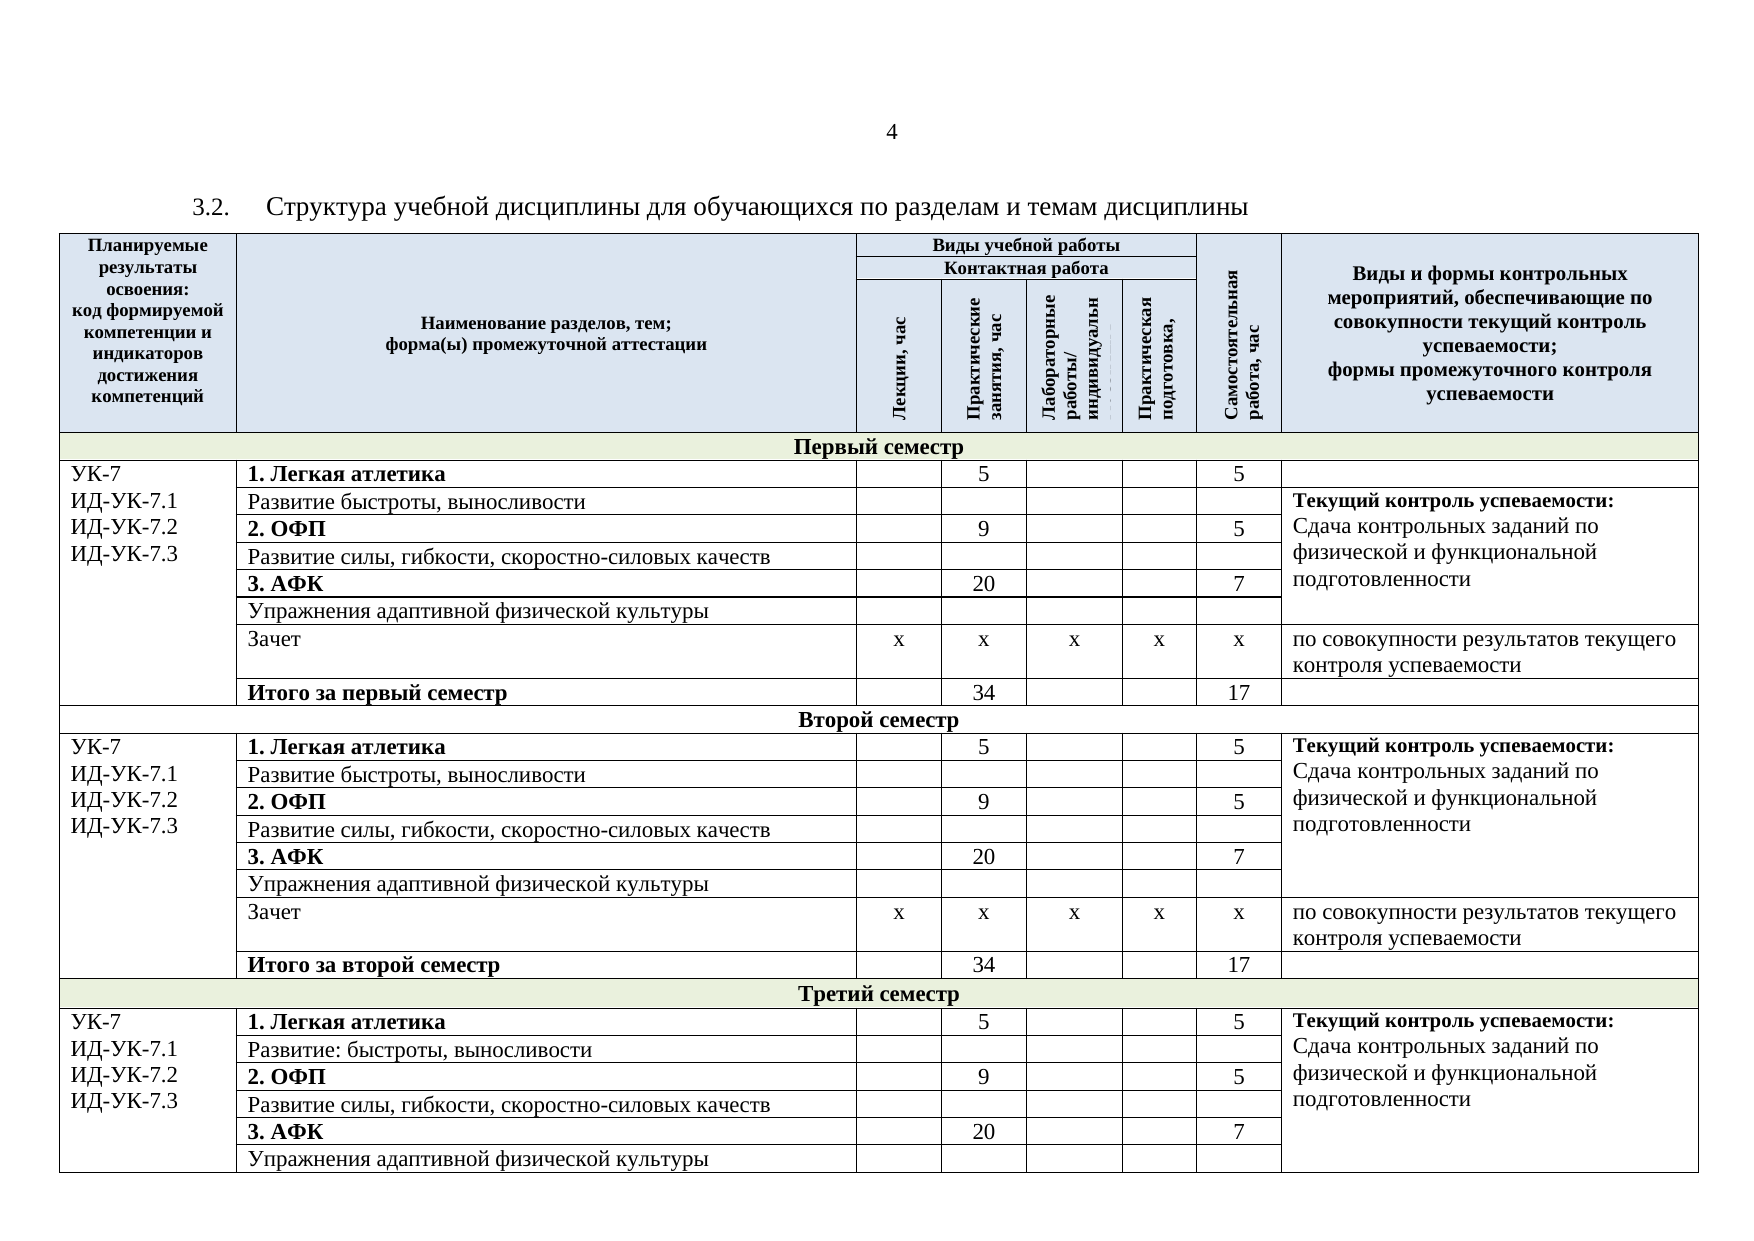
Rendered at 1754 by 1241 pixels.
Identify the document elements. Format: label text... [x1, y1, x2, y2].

table_cell [1197, 598, 1281, 624]
table_cell [857, 816, 941, 842]
table_cell [857, 870, 941, 897]
table_cell [942, 598, 1026, 624]
table_cell [1027, 598, 1122, 624]
table_cell по совокупности результатов текущего контроля успеваемости [1282, 625, 1698, 678]
table_cell [1197, 816, 1281, 842]
table_cell х [1197, 898, 1281, 951]
table_cell [1027, 515, 1122, 542]
table_cell [857, 679, 941, 705]
table_cell [857, 1091, 941, 1117]
table_cell х [1197, 625, 1281, 678]
table_cell 9 [942, 1063, 1026, 1089]
table_cell Итого за первый семестр [237, 679, 856, 705]
table_cell [1282, 679, 1698, 705]
table_cell УК-7 ИД-УК-7.1 ИД-УК-7.2 ИД-УК-7.3 [60, 1009, 236, 1172]
table_cell [942, 543, 1026, 569]
table_cell 9 [942, 788, 1026, 814]
table_cell [1027, 761, 1122, 787]
table_cell 34 [942, 952, 1026, 978]
table_cell [1197, 870, 1281, 897]
table_cell [857, 788, 941, 814]
table_cell 1. Легкая атлетика [237, 461, 856, 487]
table_cell [857, 570, 941, 596]
table_cell [857, 952, 941, 978]
table_cell Упражнения адаптивной физической культуры [237, 598, 856, 624]
table_cell х [1027, 898, 1122, 951]
table_cell [1123, 952, 1196, 978]
table_cell Упражнения адаптивной физической культуры [237, 870, 856, 897]
table_cell [857, 1063, 941, 1089]
table_cell [942, 816, 1026, 842]
table_cell Развитие силы, гибкости, скоростно-силовых качеств [237, 543, 856, 569]
table_cell Развитие силы, гибкости, скоростно-силовых качеств [237, 1091, 856, 1117]
table_cell 20 [942, 570, 1026, 596]
table_cell 2. ОФП [237, 515, 856, 542]
table_cell [1027, 816, 1122, 842]
table_cell Второй семестр [60, 706, 1698, 732]
table_cell 5 [1197, 515, 1281, 542]
table_cell [1123, 734, 1196, 760]
table_cell [857, 543, 941, 569]
table_cell 7 [1197, 843, 1281, 869]
table_cell [1123, 488, 1196, 514]
table_cell [1123, 1036, 1196, 1062]
table_cell [1123, 598, 1196, 624]
table_cell 3. АФК [237, 843, 856, 869]
table_cell Итого за второй семестр [237, 952, 856, 978]
table_cell [1027, 570, 1122, 596]
table_header Наименование разделов, тем; форма(ы) промежуточной аттестации [237, 234, 856, 432]
table_cell Упражнения адаптивной физической культуры [237, 1145, 856, 1172]
table_cell [1123, 1091, 1196, 1117]
table_cell [1123, 1118, 1196, 1144]
table_cell [857, 761, 941, 787]
table_cell [1123, 515, 1196, 542]
table_cell 3. АФК [237, 1118, 856, 1144]
table_header Самостоятельная работа, час [1197, 234, 1281, 432]
table_cell 7 [1197, 570, 1281, 596]
table_cell [1123, 1063, 1196, 1089]
table_cell УК-7 ИД-УК-7.1 ИД-УК-7.2 ИД-УК-7.3 [60, 734, 236, 978]
table_cell [1027, 679, 1122, 705]
table_cell [1197, 488, 1281, 514]
table_cell 7 [1197, 1118, 1281, 1144]
table_cell [1123, 461, 1196, 487]
table_cell Зачет [237, 625, 856, 678]
table_header Виды и формы контрольных мероприятий, обеспечивающие по совокупности текущий контроль успеваемости; формы промежуточного контроля успеваемости [1282, 234, 1698, 432]
table_cell Текущий контроль успеваемости: Сдача контрольных заданий по физической и функциональной подготовленности [1282, 488, 1698, 624]
table_cell [1123, 1009, 1196, 1035]
table_cell 5 [1197, 1009, 1281, 1035]
table_cell 17 [1197, 952, 1281, 978]
table_cell [857, 515, 941, 542]
table_cell 5 [942, 461, 1026, 487]
table_cell 5 [1197, 734, 1281, 760]
table_cell Развитие быстроты, выносливости [237, 761, 856, 787]
table_cell [1027, 952, 1122, 978]
table_cell УК-7 ИД-УК-7.1 ИД-УК-7.2 ИД-УК-7.3 [60, 461, 236, 705]
table_cell х [1027, 625, 1122, 678]
table_cell [857, 734, 941, 760]
table_cell Развитие быстроты, выносливости [237, 488, 856, 514]
table_header Виды учебной работы [857, 234, 1196, 256]
table_cell Развитие: быстроты, выносливости [237, 1036, 856, 1062]
table_cell [857, 1118, 941, 1144]
table_cell [1027, 843, 1122, 869]
subtitle Структура учебной дисциплины для обучающихся по разделам и темам дисциплины [192, 190, 1665, 221]
table_cell [1027, 734, 1122, 760]
table_cell Лабораторные работы/ индивидуальные занятия, час [1027, 280, 1122, 432]
table_cell Текущий контроль успеваемости: Сдача контрольных заданий по физической и функциональной подготовленности [1282, 734, 1698, 897]
table_cell х [857, 625, 941, 678]
table_cell Практические занятия, час [942, 280, 1026, 432]
table_cell [942, 1036, 1026, 1062]
table_cell х [1123, 625, 1196, 678]
table_cell 1. Легкая атлетика [237, 734, 856, 760]
table_cell [942, 488, 1026, 514]
table_cell Третий семестр [60, 979, 1698, 1007]
table_cell [1123, 761, 1196, 787]
table_cell [1197, 1091, 1281, 1117]
table_cell [1282, 952, 1698, 978]
table_cell [857, 1009, 941, 1035]
table_cell [1123, 843, 1196, 869]
table_cell 5 [1197, 788, 1281, 814]
table_cell по совокупности результатов текущего контроля успеваемости [1282, 898, 1698, 951]
table_cell 2. ОФП [237, 788, 856, 814]
table_cell 9 [942, 515, 1026, 542]
table_cell 1. Легкая атлетика [237, 1009, 856, 1035]
table_cell 5 [942, 734, 1026, 760]
table_cell [857, 843, 941, 869]
table_cell [1123, 1145, 1196, 1172]
table_cell [1027, 1145, 1122, 1172]
table_cell [1123, 570, 1196, 596]
table_cell [1197, 1145, 1281, 1172]
table_cell 2. ОФП [237, 1063, 856, 1089]
table_cell [1027, 870, 1122, 897]
table_cell [1123, 679, 1196, 705]
table_cell [1197, 543, 1281, 569]
table_cell Контактная работа [857, 257, 1196, 278]
table_cell [1027, 461, 1122, 487]
table_cell Первый семестр [60, 433, 1698, 459]
table_cell [857, 598, 941, 624]
table_cell [1027, 1009, 1122, 1035]
table_cell 5 [1197, 461, 1281, 487]
table_cell [1027, 1118, 1122, 1144]
table_cell [942, 1145, 1026, 1172]
table_cell 5 [942, 1009, 1026, 1035]
table_cell [857, 1145, 941, 1172]
table_cell Практическая подготовка, час [1123, 280, 1196, 432]
table_cell [1123, 870, 1196, 897]
table_cell х [942, 625, 1026, 678]
table_cell [857, 488, 941, 514]
table_cell [1197, 1036, 1281, 1062]
table_cell х [857, 898, 941, 951]
table_cell [1027, 1091, 1122, 1117]
table_cell Развитие силы, гибкости, скоростно-силовых качеств [237, 816, 856, 842]
table_cell 3. АФК [237, 570, 856, 596]
table_cell Зачет [237, 898, 856, 951]
table_cell х [1123, 898, 1196, 951]
table_cell 34 [942, 679, 1026, 705]
table_cell [1197, 761, 1281, 787]
table_cell [1027, 543, 1122, 569]
table_cell 5 [1197, 1063, 1281, 1089]
table_cell [942, 1091, 1026, 1117]
table_cell 20 [942, 1118, 1026, 1144]
table_cell [1123, 816, 1196, 842]
table_cell 17 [1197, 679, 1281, 705]
table_cell [942, 870, 1026, 897]
table_cell [1282, 461, 1698, 487]
table_cell [1027, 788, 1122, 814]
table_cell [1027, 1036, 1122, 1062]
table_cell [857, 461, 941, 487]
table_cell Лекции, час [857, 280, 941, 432]
table_cell [1123, 788, 1196, 814]
table_header Планируемые результаты освоения: код формируемой компетенции и индикаторов достижения компетенций [60, 234, 236, 432]
table_cell [857, 1036, 941, 1062]
table_cell 20 [942, 843, 1026, 869]
table_cell Текущий контроль успеваемости: Сдача контрольных заданий по физической и функциональной подготовленности [1282, 1009, 1698, 1172]
table_cell х [942, 898, 1026, 951]
table_cell [1027, 1063, 1122, 1089]
table_cell [1027, 488, 1122, 514]
table_cell [942, 761, 1026, 787]
table_cell [1123, 543, 1196, 569]
